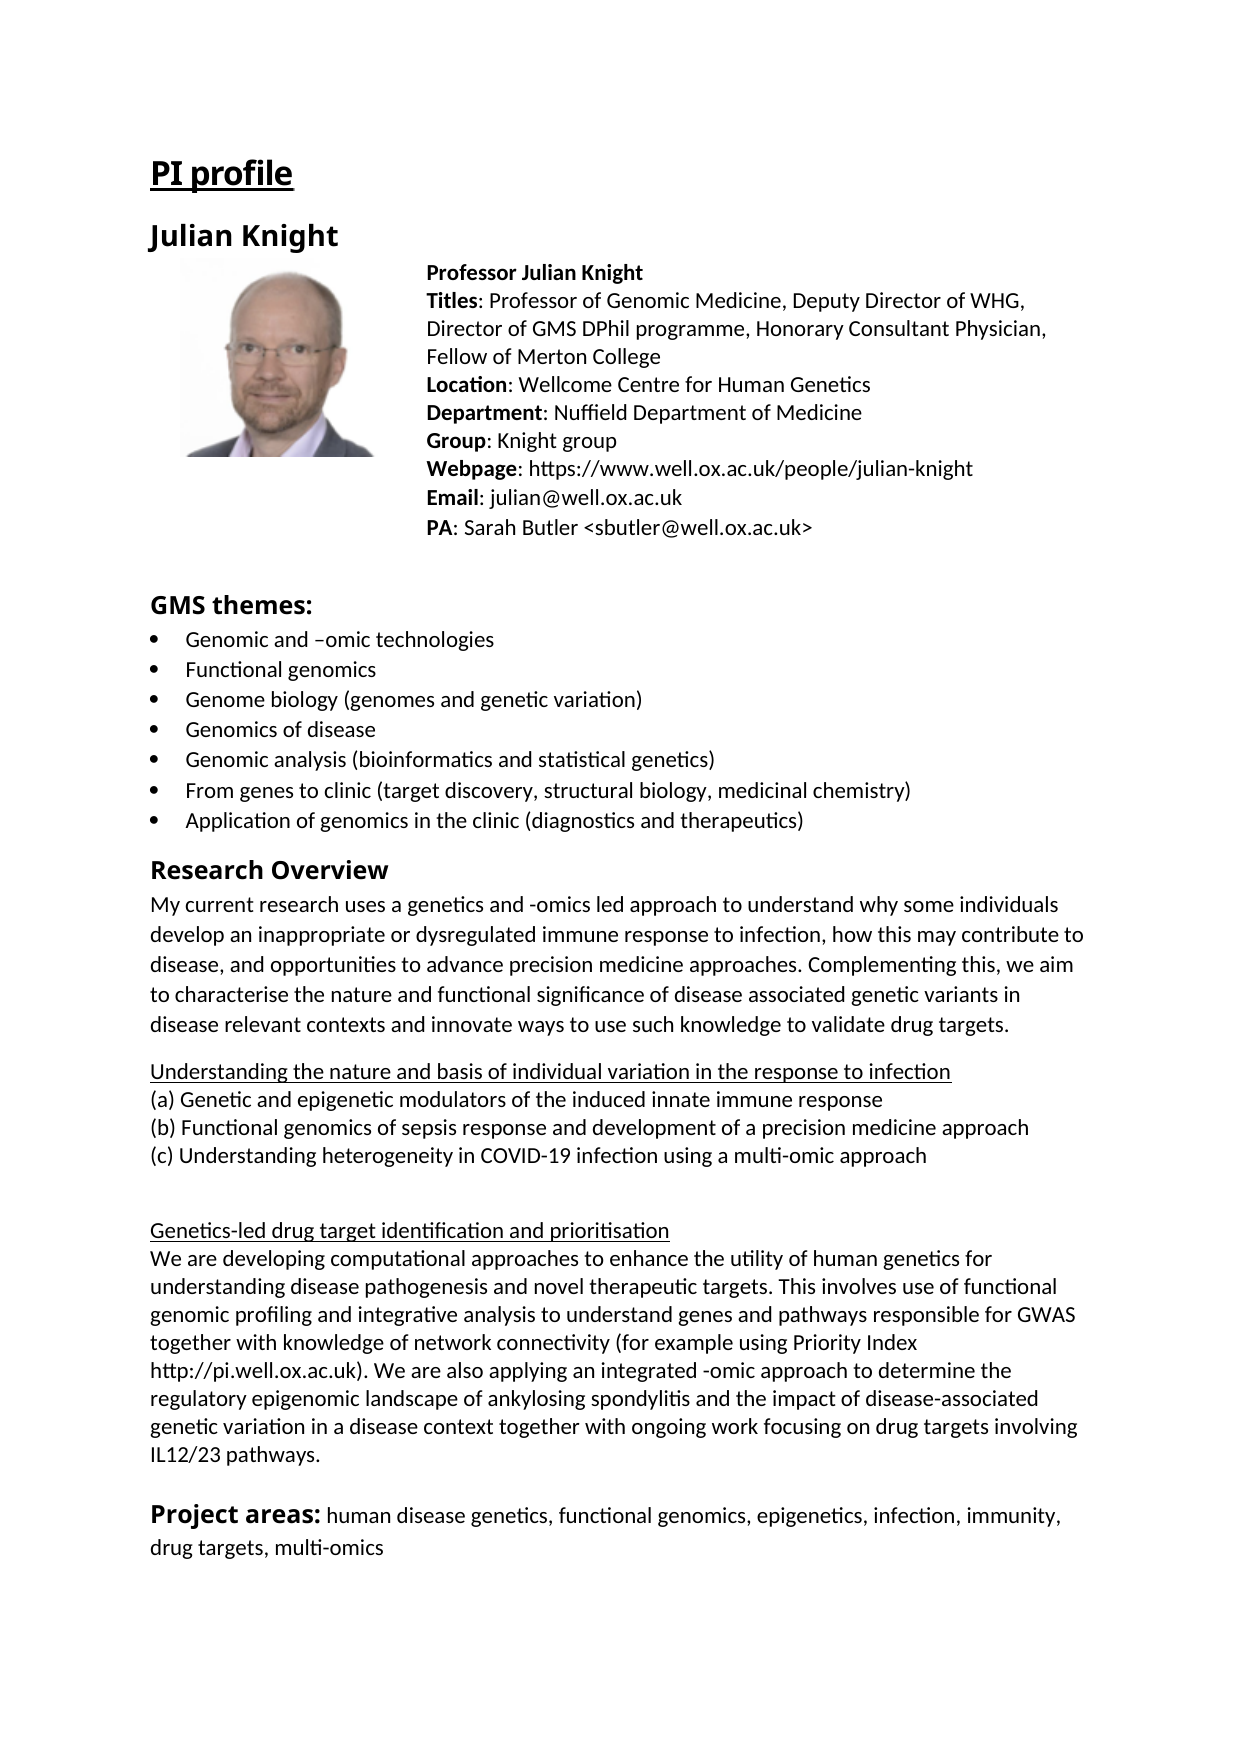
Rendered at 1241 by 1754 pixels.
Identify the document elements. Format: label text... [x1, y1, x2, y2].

list Genomics of disease [150, 715, 1090, 743]
subtitle Julian Knight [150, 216, 1090, 255]
text Project areas: human disease genetics, functional genomics, epigenetics, infection, immunity, drug targets, multi-omics [150, 1497, 1090, 1561]
table_header [150, 259, 415, 543]
list From genes to clinic (target discovery, structural biology, medicinal chemistry) [150, 776, 1090, 804]
list Genome biology (genomes and genetic variation) [150, 685, 1090, 713]
text (c) Understanding heterogeneity in COVID-19 infection using a multi-omic approach [150, 1141, 1090, 1169]
table_header Professor Julian Knight Titles: Professor of Genomic Medicine, Deputy Director of WHG, Director of GMS DPhil programme, Honorary Consultant Physician, Fellow of Merton College Location: Wellcome Centre for Human Genetics Department: Nuffield Department of Medicine Group: Knight group Webpage: https://www.well.ox.ac.uk/people/julian-knight Email: julian@well.ox.ac.uk PA: Sarah Butler <sbutler@well.ox.ac.uk> [415, 259, 1089, 543]
text We are developing computational approaches to enhance the utility of human genetics for understanding disease pathogenesis and novel therapeutic targets. This involves use of functional genomic profiling and integrative analysis to understand genes and pathways responsible for GWAS together with knowledge of network connectivity (for example using Priority Index http://pi.well.ox.ac.uk). We are also applying an integrated -omic approach to determine the regulatory epigenomic landscape of ankylosing spondylitis and the impact of disease-associated genetic variation in a disease context together with ongoing work focusing on drug targets involving IL12/23 pathways. [150, 1244, 1090, 1468]
text (b) Functional genomics of sepsis response and development of a precision medicine approach [150, 1113, 1090, 1141]
text My current research uses a genetics and -omics led approach to understand why some individuals develop an inappropriate or dysregulated immune response to infection, how this may contribute to disease, and opportunities to advance precision medicine approaches. Complementing this, we aim to characterise the nature and functional significance of disease associated genetic variants in disease relevant contexts and innovate ways to use such knowledge to validate drug targets. [150, 890, 1090, 1038]
list Genomic and –omic technologies [150, 625, 1090, 653]
text Understanding the nature and basis of individual variation in the response to infection [150, 1057, 1090, 1085]
text Genetics-led drug target identification and prioritisation [150, 1216, 1090, 1244]
list Functional genomics [150, 655, 1090, 683]
list Application of genomics in the clinic (diagnostics and therapeutics) [150, 806, 1090, 834]
subtitle Research Overview [150, 853, 1090, 887]
subtitle GMS themes: [150, 588, 1090, 622]
text PI profile [150, 150, 1090, 195]
text (a) Genetic and epigenetic modulators of the induced innate immune response [150, 1085, 1090, 1113]
list Genomic analysis (bioinformatics and statistical genetics) [150, 746, 1090, 774]
